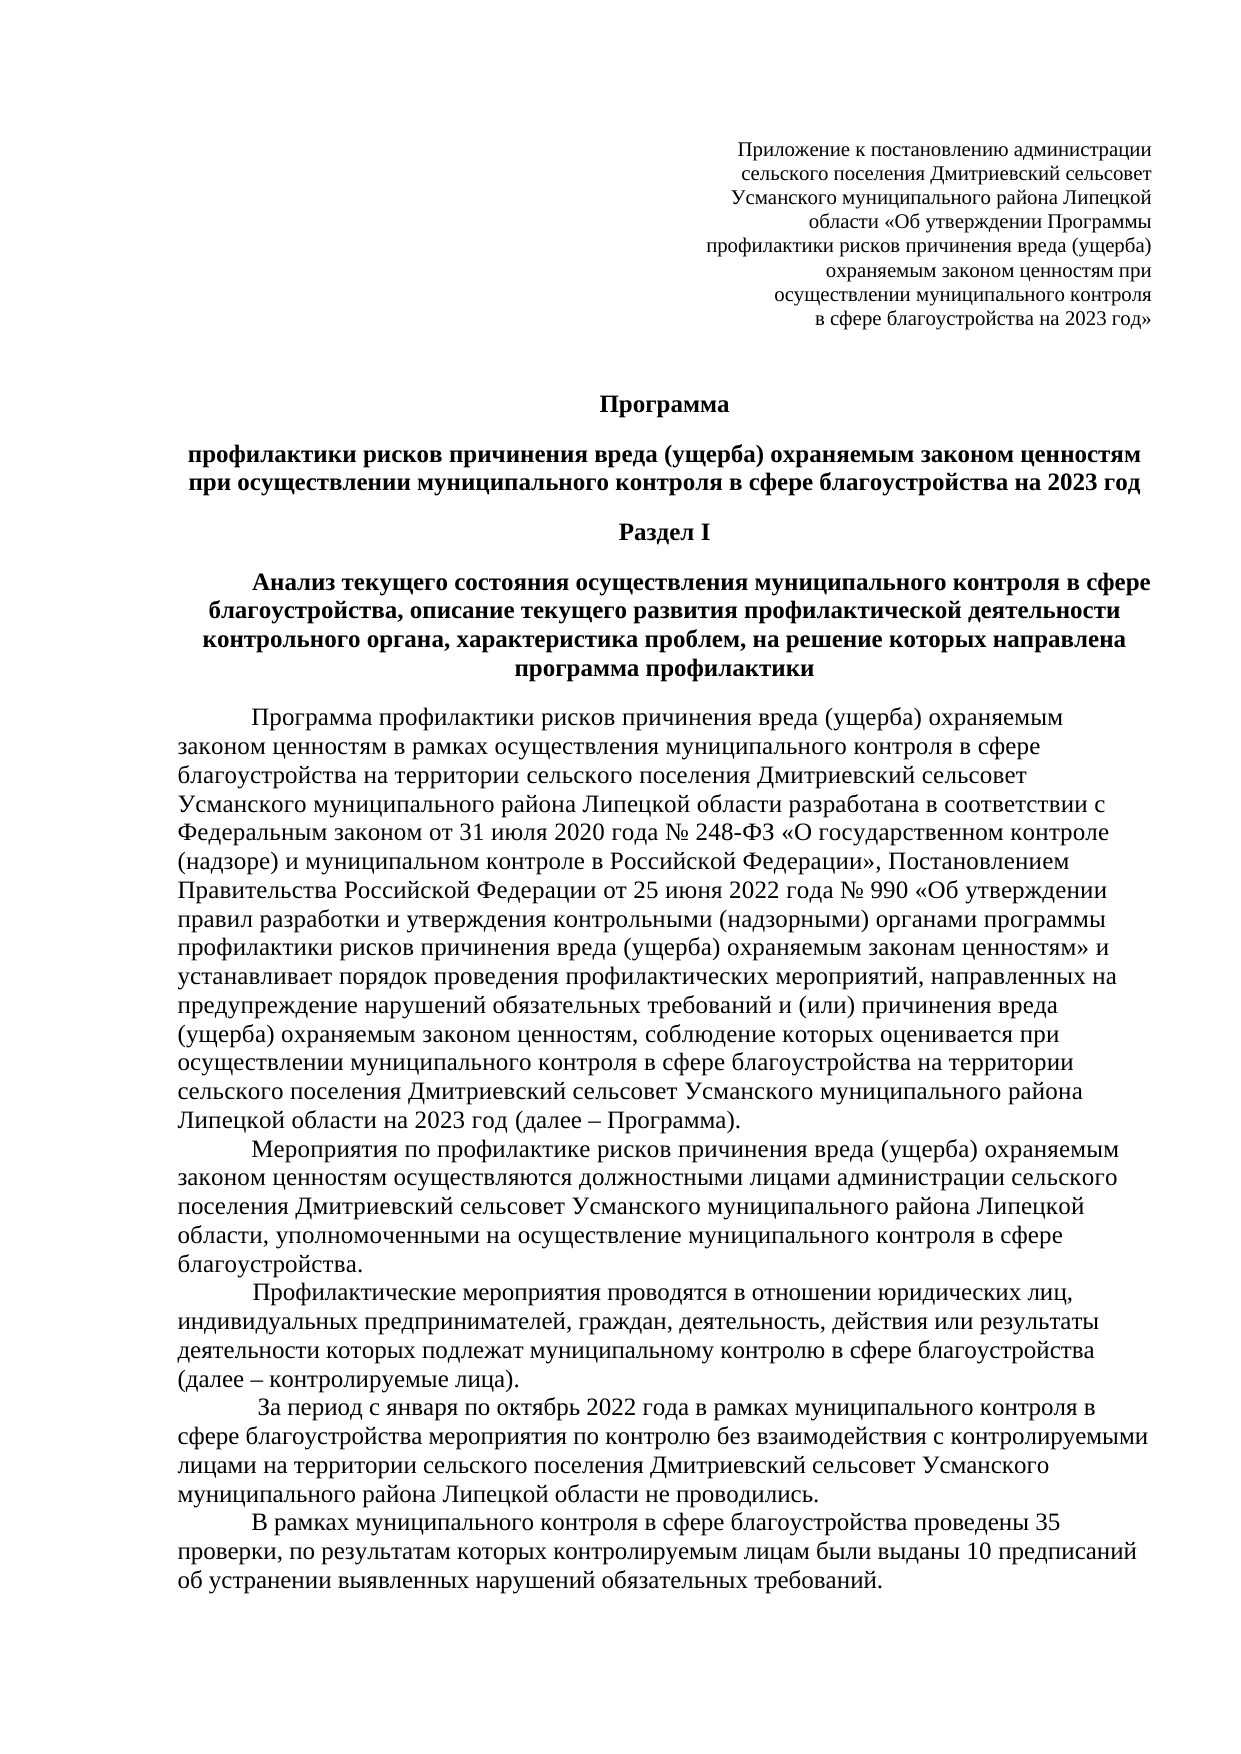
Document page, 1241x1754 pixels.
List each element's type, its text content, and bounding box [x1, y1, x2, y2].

text области «Об утверждении Программы [177, 209, 1152, 233]
text Программа [177, 389, 1152, 418]
text Приложение к постановлению администрации [177, 137, 1152, 161]
text сельского поселения Дмитриевский сельсовет [177, 161, 1152, 185]
text охраняемым законом ценностям при [650, 257, 1152, 282]
text Программа профилактики рисков причинения вреда (ущерба) охраняемым законом ценностям в рамках осуществления муниципального контроля в сфере благоустройства на территории сельского поселения Дмитриевский сельсовет Усманского муниципального района Липецкой области разработана в соответствии с Федеральным законом от 31 июля 2020 года № 248-ФЗ «О государственном контроле (надзоре) и муниципальном контроле в Российской Федерации», Постановлением Правительства Российской Федерации от 25 июня 2022 года № 990 «Об утверждении правил разработки и утверждения контрольными (надзорными) органами программы профилактики рисков причинения вреда (ущерба) охраняемым законам ценностям» и устанавливает порядок проведения профилактических мероприятий, направленных на предупреждение нарушений обязательных требований и (или) причинения вреда (ущерба) охраняемым законом ценностям, соблюдение которых оценивается при осуществлении муниципального контроля в сфере благоустройства на территории сельского поселения Дмитриевский сельсовет Усманского муниципального района Липецкой области на 2023 год (далее – Программа). [177, 702, 1152, 1134]
text профилактики рисков причинения вреда (ущерба) [177, 233, 1152, 257]
text Усманского муниципального района Липецкой [177, 185, 1152, 209]
text Анализ текущего состояния осуществления муниципального контроля в сфере благоустройства, описание текущего развития профилактической деятельности контрольного органа, характеристика проблем, на решение которых направлена программа профилактики [177, 567, 1152, 682]
text Профилактические мероприятия проводятся в отношении юридических лиц, индивидуальных предпринимателей, граждан, деятельность, действия или результаты деятельности которых подлежат муниципальному контролю в сфере благоустройства (далее – контролируемые лица). [177, 1277, 1152, 1392]
text За период с января по октябрь 2022 года в рамках муниципального контроля в сфере благоустройства мероприятия по контролю без взаимодействия с контролируемыми лицами на территории сельского поселения Дмитриевский сельсовет Усманского муниципального района Липецкой области не проводились. [177, 1392, 1152, 1507]
text в сфере благоустройства на 2023 год» [650, 306, 1152, 330]
text В рамках муниципального контроля в сфере благоустройства проведены 35 проверки, по результатам которых контролируемым лицам были выданы 10 предписаний об устранении выявленных нарушений обязательных требований. [177, 1507, 1152, 1594]
text профилактики рисков причинения вреда (ущерба) охраняемым законом ценностям при осуществлении муниципального контроля в сфере благоустройства на 2023 год [177, 439, 1152, 496]
text осуществлении муниципального контроля [650, 282, 1152, 306]
text Раздел I [177, 517, 1152, 546]
text Мероприятия по профилактике рисков причинения вреда (ущерба) охраняемым законом ценностям осуществляются должностными лицами администрации сельского поселения Дмитриевский сельсовет Усманского муниципального района Липецкой области, уполномоченными на осуществление муниципального контроля в сфере благоустройства. [177, 1134, 1152, 1277]
